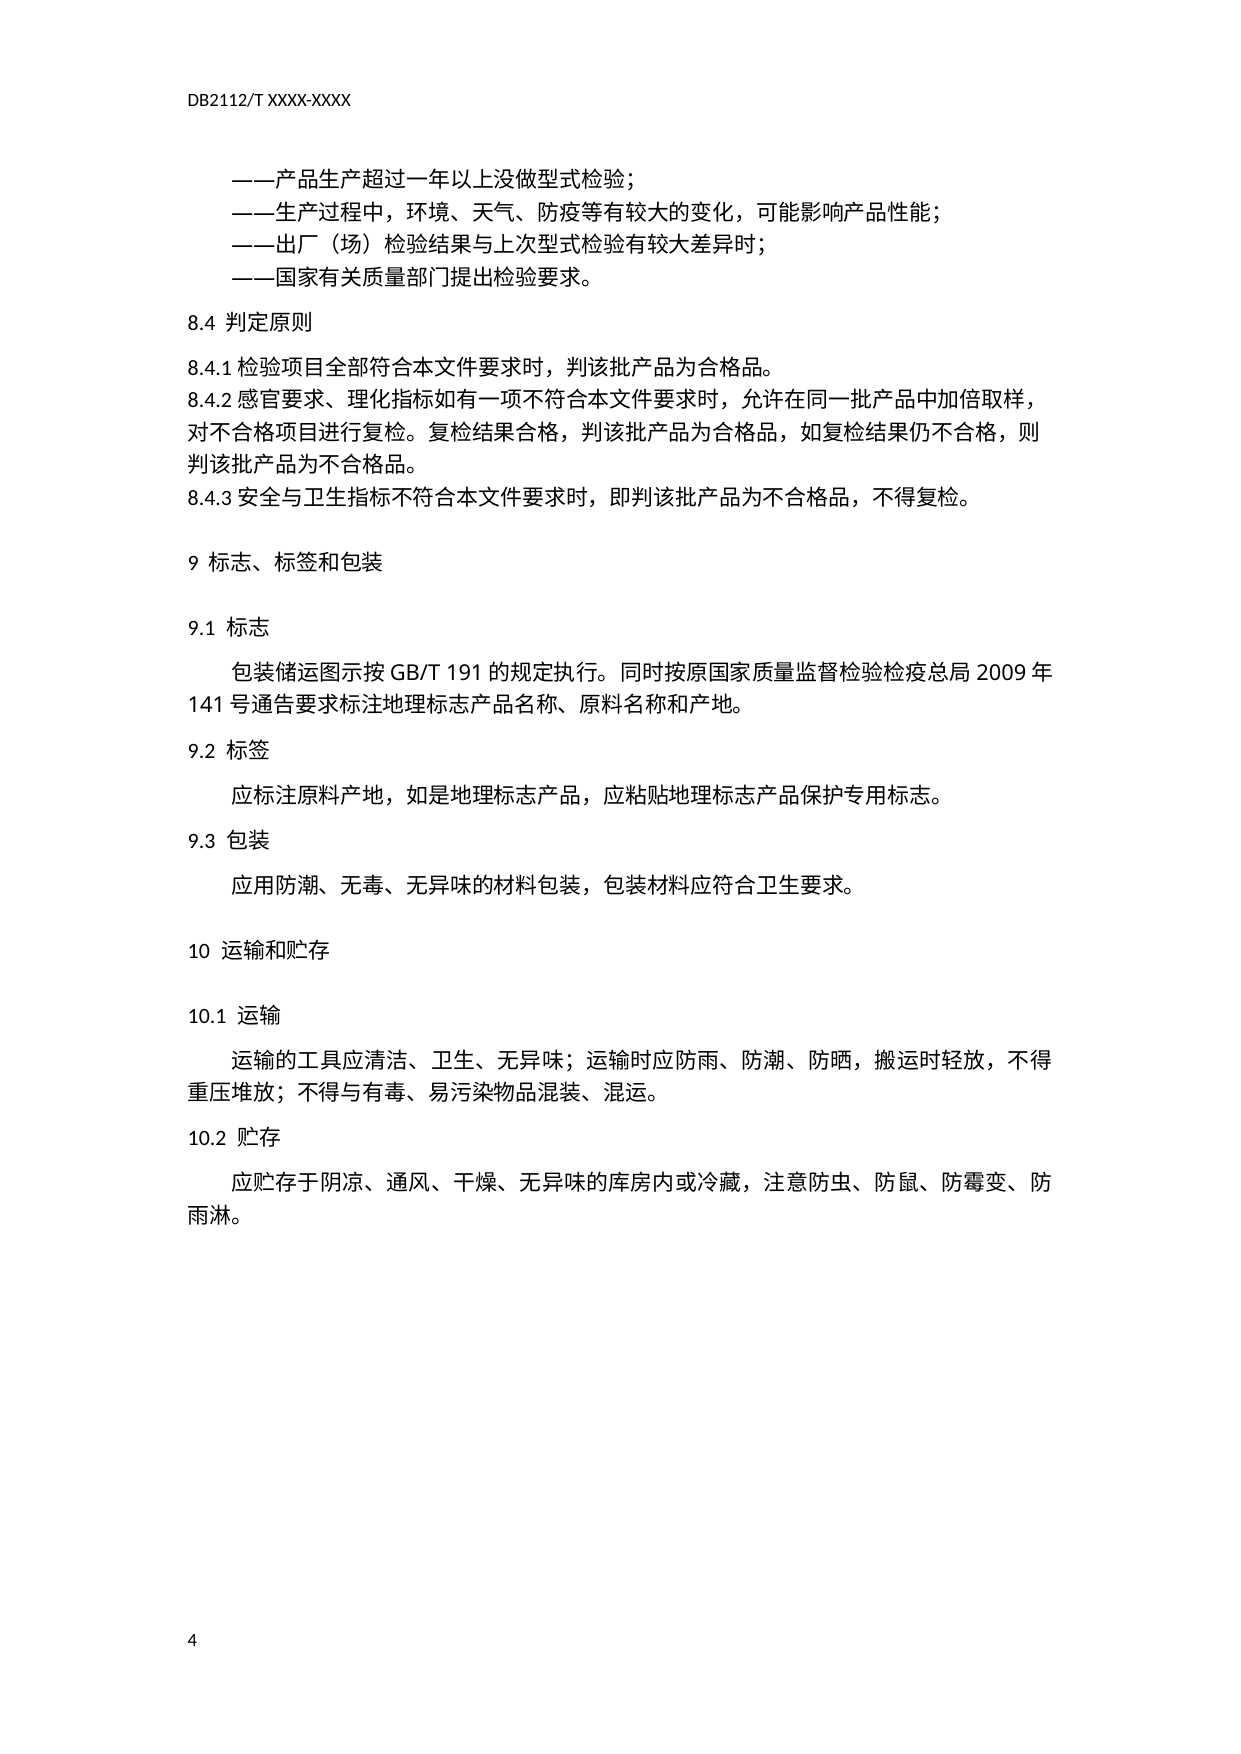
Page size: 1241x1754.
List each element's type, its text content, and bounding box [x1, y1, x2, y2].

text 10.1 运输 [187, 997, 1053, 1030]
text 9.1 标志 [187, 610, 1053, 642]
text ——产品生产超过一年以上没做型式检验； [187, 162, 1053, 194]
text 9 标志、标签和包装 [187, 544, 1053, 577]
text 9.3 包装 [187, 822, 1053, 855]
text 9.2 标签 [187, 732, 1053, 765]
text 应贮存于阴凉、通风、干燥、无异味的库房内或冷藏，注意防虫、防鼠、防霉变、防雨淋。 [187, 1165, 1053, 1230]
text 运输的工具应清洁、卫生、无异味；运输时应防雨、防潮、防晒，搬运时轻放，不得重压堆放；不得与有毒、易污染物品混装、混运。 [187, 1042, 1053, 1107]
text ——国家有关质量部门提出检验要求。 [187, 259, 1053, 292]
list 8.4.2 感官要求、理化指标如有一项不符合本文件要求时，允许在同一批产品中加倍取样，对不合格项目进行复检。复检结果合格，判该批产品为合格品，如复检结果仍不合格，则判该批产品为不合格品。 [187, 382, 1053, 479]
text ——出厂（场）检验结果与上次型式检验有较大差异时； [187, 227, 1053, 259]
text 10.2 贮存 [187, 1120, 1053, 1152]
list 8.4.1 检验项目全部符合本文件要求时，判该批产品为合格品。 [187, 349, 1053, 382]
text 8.4 判定原则 [187, 304, 1053, 337]
text 应用防潮、无毒、无异味的材料包装，包装材料应符合卫生要求。 [187, 867, 1053, 900]
text 应标注原料产地，如是地理标志产品，应粘贴地理标志产品保护专用标志。 [187, 777, 1053, 810]
text 包装储运图示按GB/T 191的规定执行。同时按原国家质量监督检验检疫总局2009年141号通告要求标注地理标志产品名称、原料名称和产地。 [187, 655, 1053, 720]
text 10 运输和贮存 [187, 932, 1053, 965]
list 8.4.3 安全与卫生指标不符合本文件要求时，即判该批产品为不合格品，不得复检。 [187, 479, 1053, 512]
text ——生产过程中，环境、天气、防疫等有较大的变化，可能影响产品性能； [187, 194, 1053, 227]
